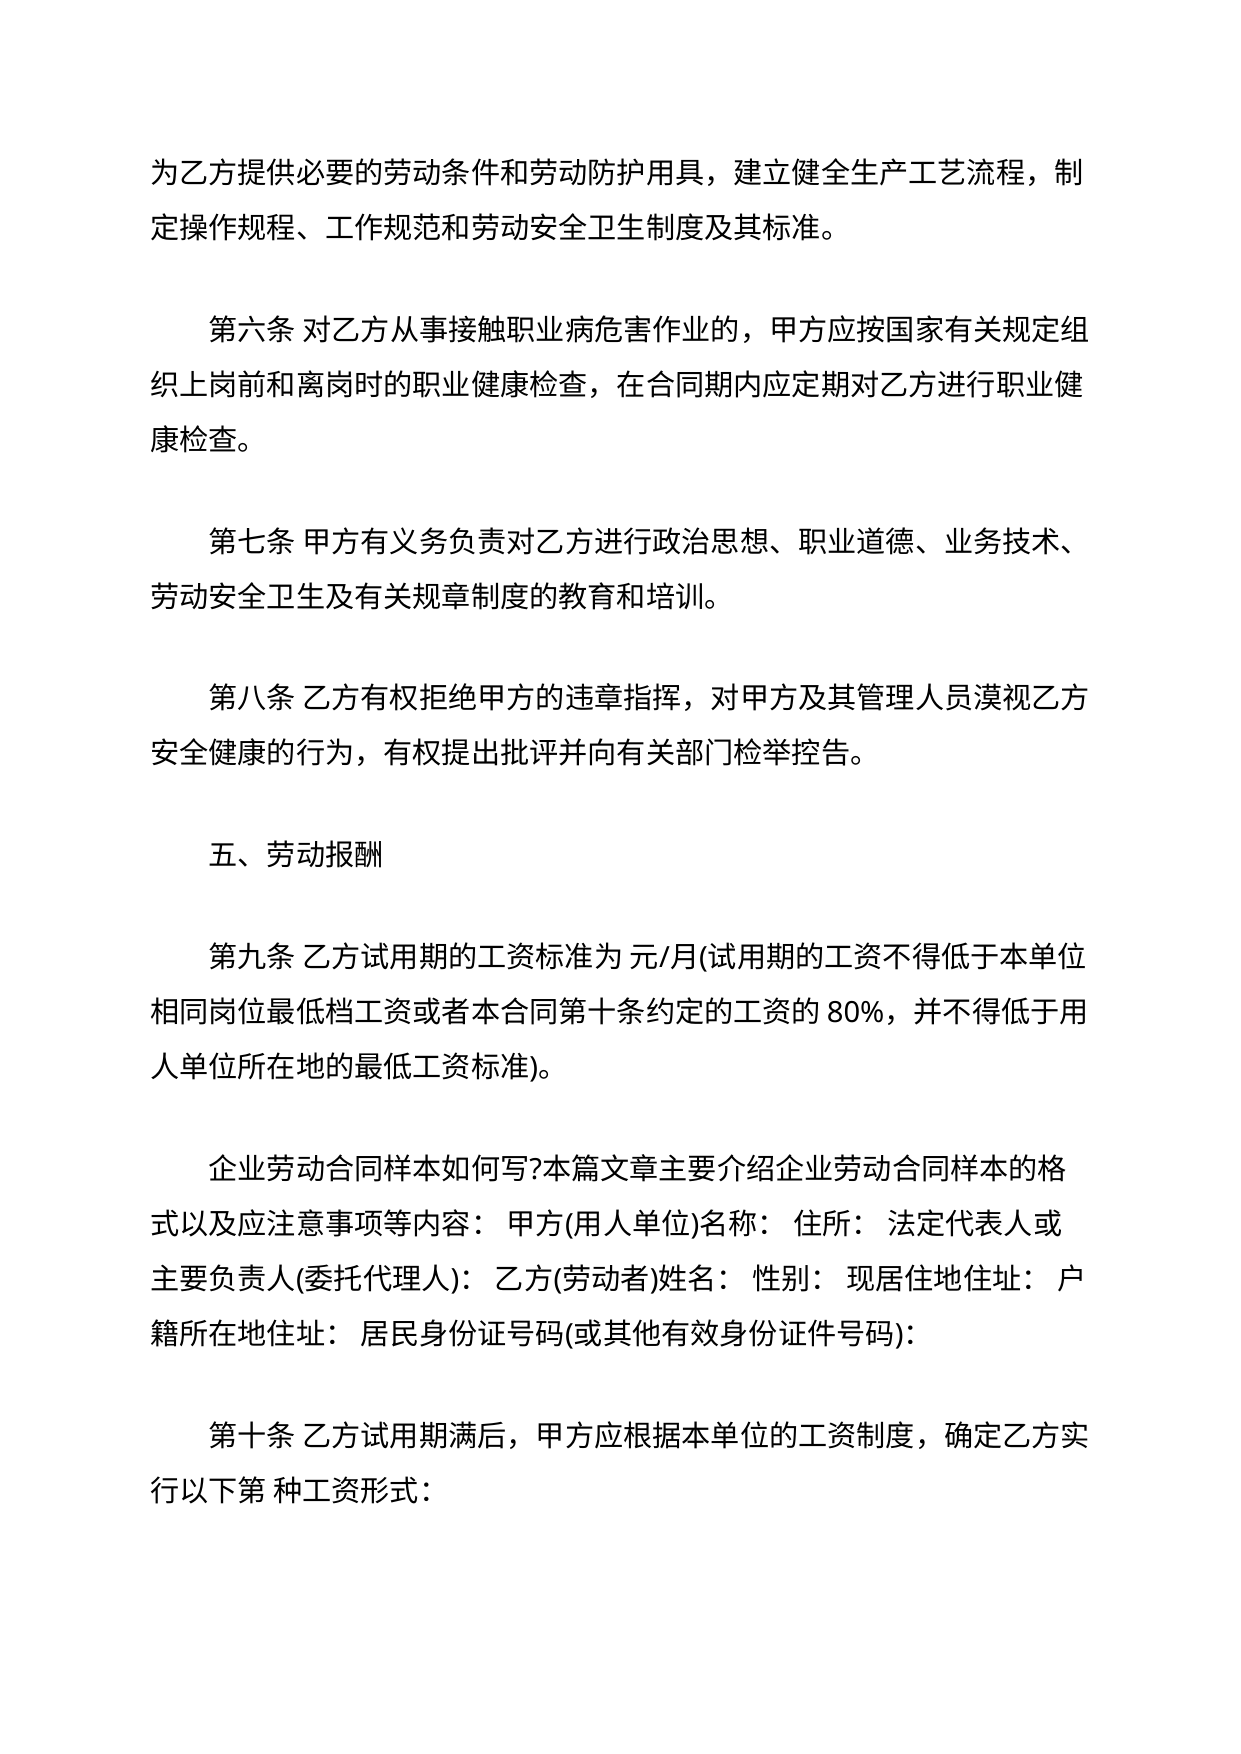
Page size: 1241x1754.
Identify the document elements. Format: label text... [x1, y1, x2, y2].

text 第六条 对乙方从事接触职业病危害作业的，甲方应按国家有关规定组织上岗前和离岗时的职业健康检查，在合同期内应定期对乙方进行职业健康检查。 [150, 307, 1090, 459]
text 第八条 乙方有权拒绝甲方的违章指挥，对甲方及其管理人员漠视乙方安全健康的行为，有权提出批评并向有关部门检举控告。 [150, 675, 1090, 772]
text 第十条 乙方试用期满后，甲方应根据本单位的工资制度，确定乙方实行以下第 种工资形式： [150, 1412, 1090, 1509]
text 企业劳动合同样本如何写?本篇文章主要介绍企业劳动合同样本的格式以及应注意事项等内容： 甲方(用人单位)名称： 住所： 法定代表人或主要负责人(委托代理人)： 乙方(劳动者)姓名： 性别： 现居住地住址： 户籍所在地住址： 居民身份证号码(或其他有效身份证件号码)： [150, 1145, 1090, 1353]
text 第九条 乙方试用期的工资标准为 元/月(试用期的工资不得低于本单位相同岗位最低档工资或者本合同第十条约定的工资的80%，并不得低于用人单位所在地的最低工资标准)。 [150, 933, 1090, 1086]
text 五、劳动报酬 [150, 832, 1090, 874]
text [150, 150, 1090, 247]
text 第七条 甲方有义务负责对乙方进行政治思想、职业道德、业务技术、劳动安全卫生及有关规章制度的教育和培训。 [150, 518, 1090, 615]
